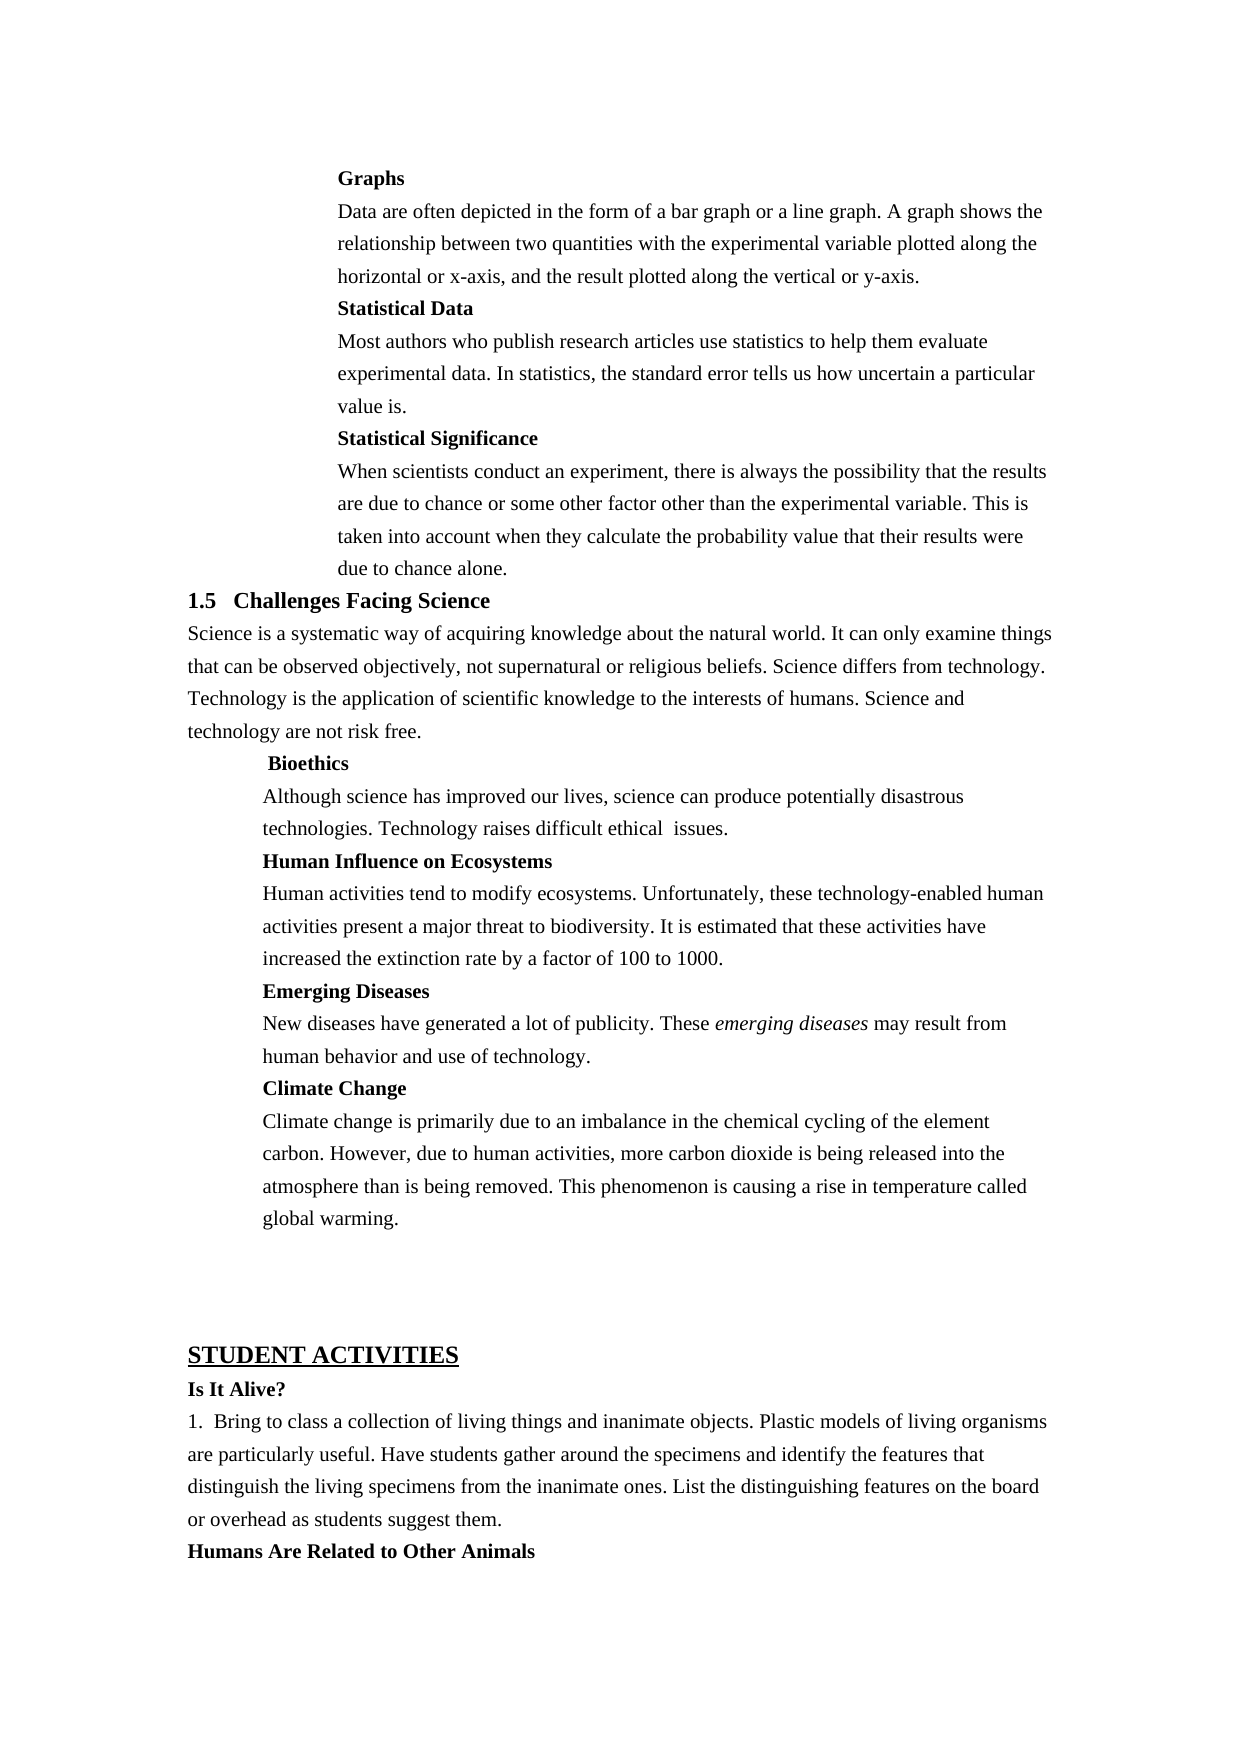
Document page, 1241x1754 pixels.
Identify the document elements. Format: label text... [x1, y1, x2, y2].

text Climate change is primarily due to an imbalance in the chemical cycling of the element carbon. However, due to human activities, more carbon dioxide is being released into the atmosphere than is being removed. This phenomenon is causing a rise in temperature called global warming. [262, 1104, 1053, 1234]
text Climate Change [262, 1072, 1053, 1104]
list Humans Are Related to Other Animals [187, 1535, 1053, 1568]
text Data are often depicted in the form of a bar graph or a line graph. A graph shows the relationship between two quantities with the experimental variable plotted along the horizontal or x-axis, and the result plotted along the vertical or y-axis. [337, 194, 1053, 292]
text Bioethics [262, 747, 1053, 779]
text 1.5 Challenges Facing Science [187, 584, 1053, 617]
list 1. Bring to class a collection of living things and inanimate objects. Plastic models of living organisms are particularly useful. Have students gather around the specimens and identify the features that distinguish the living specimens from the inanimate ones. List the distinguishing features on the board or overhead as students suggest them. [187, 1405, 1053, 1535]
text Science is a systematic way of acquiring knowledge about the natural world. It can only examine things that can be observed objectively, not supernatural or religious beliefs. Science differs from technology. Technology is the application of scientific knowledge to the interests of humans. Science and technology are not risk free. [187, 617, 1053, 747]
subtitle STUDENT ACTIVITIES [187, 1338, 1053, 1371]
text When scientists conduct an experiment, there is always the possibility that the results are due to chance or some other factor other than the experimental variable. This is taken into account when they calculate the probability value that their results were due to chance alone. [337, 454, 1053, 584]
text Emerging Diseases [262, 974, 1053, 1007]
text Statistical Data [337, 292, 1053, 324]
text Human Influence on Ecosystems [262, 844, 1053, 877]
text Human activities tend to modify ecosystems. Unfortunately, these technology-enabled human activities present a major threat to biodiversity. It is estimated that these activities have increased the extinction rate by a factor of 100 to 1000. [262, 877, 1053, 974]
text Is It Alive? [187, 1373, 1053, 1405]
text New diseases have generated a lot of publicity. These emerging diseases may result from human behavior and use of technology. [262, 1007, 1053, 1072]
text Statistical Significance [337, 422, 1053, 454]
text Although science has improved our lives, science can produce potentially disastrous technologies. Technology raises difficult ethical issues. [262, 779, 1053, 844]
text Most authors who publish research articles use statistics to help them evaluate experimental data. In statistics, the standard error tells us how uncertain a particular value is. [337, 324, 1053, 422]
text Graphs [337, 162, 1053, 194]
